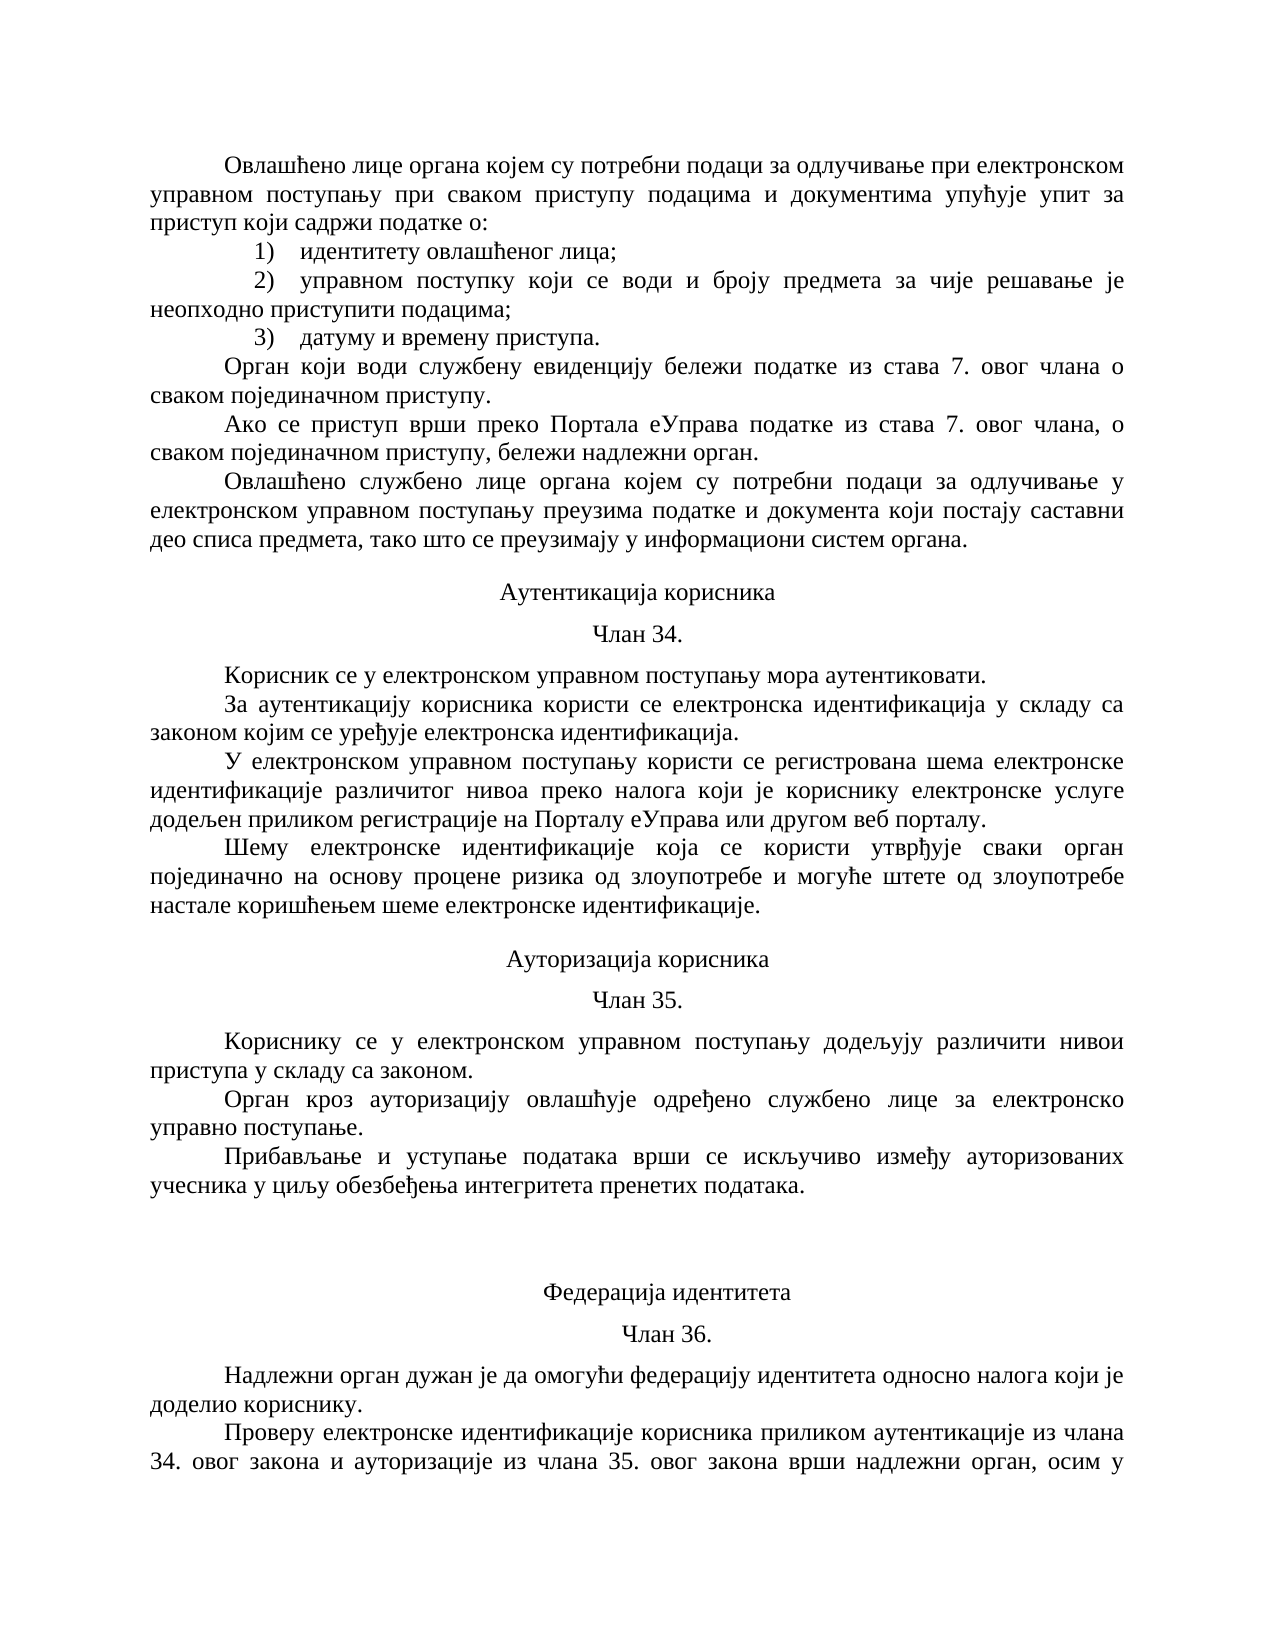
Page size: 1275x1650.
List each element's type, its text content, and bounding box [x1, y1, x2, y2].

text Члан 34. [150, 619, 1125, 647]
text Овлашћено службено лице органа којем су потребни подаци за одлучивање у електронском управном поступању преузима податке и документа који постају саставни део списа предмета, тако што се преузимају у информациони систем органа. [150, 466, 1125, 552]
text Федерација идентитета [150, 1277, 1125, 1306]
text Кориснику се у електронском управном поступању додељују различити нивои приступа у складу са законом. [150, 1026, 1125, 1084]
text Корисник се у електронском управном поступању мора аутентиковати. [150, 660, 1125, 689]
list идентитету овлашћеног лица; [150, 236, 1125, 265]
text У електронском управном поступању користи се регистрована шема електронске идентификације различитог нивоа преко налога који је кориснику електронске услуге додељен приликом регистрације на Порталу еУправа или другом веб порталу. [150, 746, 1125, 832]
list управном поступку који се води и броју предмета за чије решавање је неопходно приступити подацима; [150, 265, 1125, 322]
text Прибављање и уступање података врши се искључиво између ауторизованих учесника у циљу обезбеђења интегритета пренетих података. [150, 1141, 1125, 1199]
text За аутентикацију корисника користи се електронска идентификација у складу са законом којим се уређује електронска идентификација. [150, 689, 1125, 746]
text Члан 35. [150, 985, 1125, 1014]
text Ауторизација корисника [150, 944, 1125, 972]
text Орган кроз ауторизацију овлашћује одређено службено лице за електронско управно поступање. [150, 1084, 1125, 1141]
text Надлежни орган дужан је да омогући федерацију идентитета односно налога који је доделио кориснику. [150, 1360, 1125, 1417]
text Овлашћено лице органа којем су потребни подаци за одлучивање при електронском управном поступању при сваком приступу подацима и документима упућује упит за приступ који садржи податке о: [150, 150, 1125, 236]
text Шему електронске идентификације која се користи утврђује сваки орган појединачно на основу процене ризика од злоупотребе и могуће штете од злоупотребе настале коришћењем шеме електронске идентификације. [150, 832, 1125, 919]
text Орган који води службену евиденцију бележи податке из става 7. овог члана о сваком појединачном приступу. [150, 351, 1125, 409]
text Аутентикација корисника [150, 577, 1125, 606]
text Ако се приступ врши преко Портала еУправа податке из става 7. овог члана, о сваком појединачном приступу, бележи надлежни орган. [150, 409, 1125, 466]
list датуму и времену приступа. [150, 322, 1125, 351]
text Члан 36. [150, 1319, 1125, 1347]
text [150, 1417, 1125, 1475]
